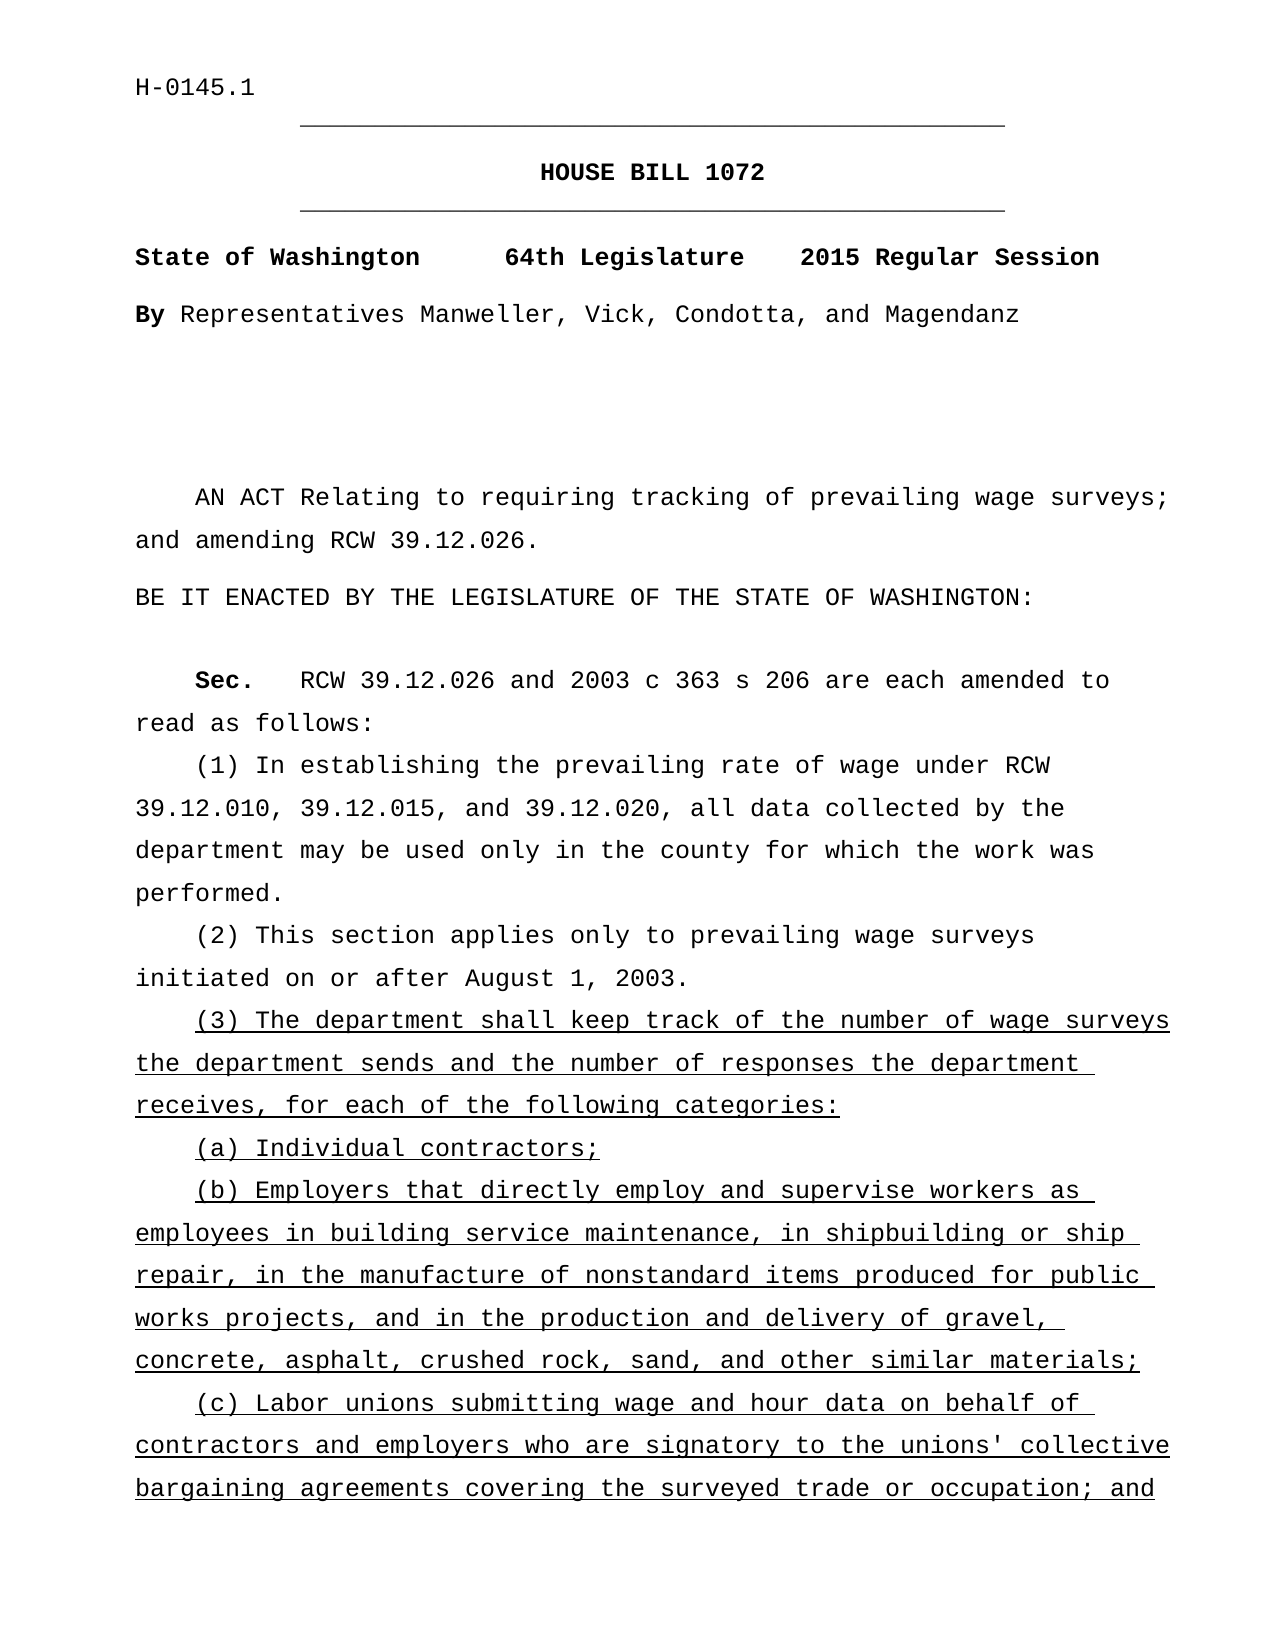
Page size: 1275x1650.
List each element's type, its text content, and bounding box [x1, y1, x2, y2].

text (b) Employers that directly employ and supervise workers as employees in building service maintenance, in shipbuilding or ship repair, in the manufacture of nonstandard items produced for public works projects, and in the production and delivery of gravel, concrete, asphalt, crushed rock, sand, and other similar materials; [135, 1165, 1170, 1377]
text State of Washington 64th Legislature 2015 Regular Session [135, 245, 1170, 273]
text BE IT ENACTED BY THE LEGISLATURE OF THE STATE OF WASHINGTON: [135, 585, 1170, 613]
text (c) Labor unions submitting wage and hour data on behalf of contractors and employers who are signatory to the unions' collective bargaining agreements covering the surveyed trade or occupation; and [135, 1377, 1170, 1456]
text (c) Labor unions submitting wage and hour data on behalf of contractors and employers who are signatory to the unions' collective bargaining agreements covering the surveyed trade or occupation; and [135, 1458, 1170, 1505]
text AN ACT Relating to requiring tracking of prevailing wage surveys; and amending RCW 39.12.026. [135, 472, 1170, 557]
text H-0145.1 [135, 75, 1170, 103]
text _______________________________________________ [135, 103, 1170, 132]
text HOUSE BILL 1072 [135, 160, 1170, 188]
text (a) Individual contractors; [135, 1122, 1170, 1165]
text (3) The department shall keep track of the number of wage surveys the department sends and the number of responses the department receives, for each of the following categories: [135, 995, 1170, 1122]
text (1) In establishing the prevailing rate of wage under RCW 39.12.010, 39.12.015, and 39.12.020, all data collected by the department may be used only in the county for which the work was performed. [135, 740, 1170, 910]
text _______________________________________________ [135, 188, 1170, 217]
text Sec. RCW 39.12.026 and 2003 c 363 s 206 are each amended to read as follows: [135, 655, 1170, 740]
text By Representatives Manweller, Vick, Condotta, and Magendanz [135, 302, 1170, 330]
text (2) This section applies only to prevailing wage surveys initiated on or after August 1, 2003. [135, 910, 1170, 995]
